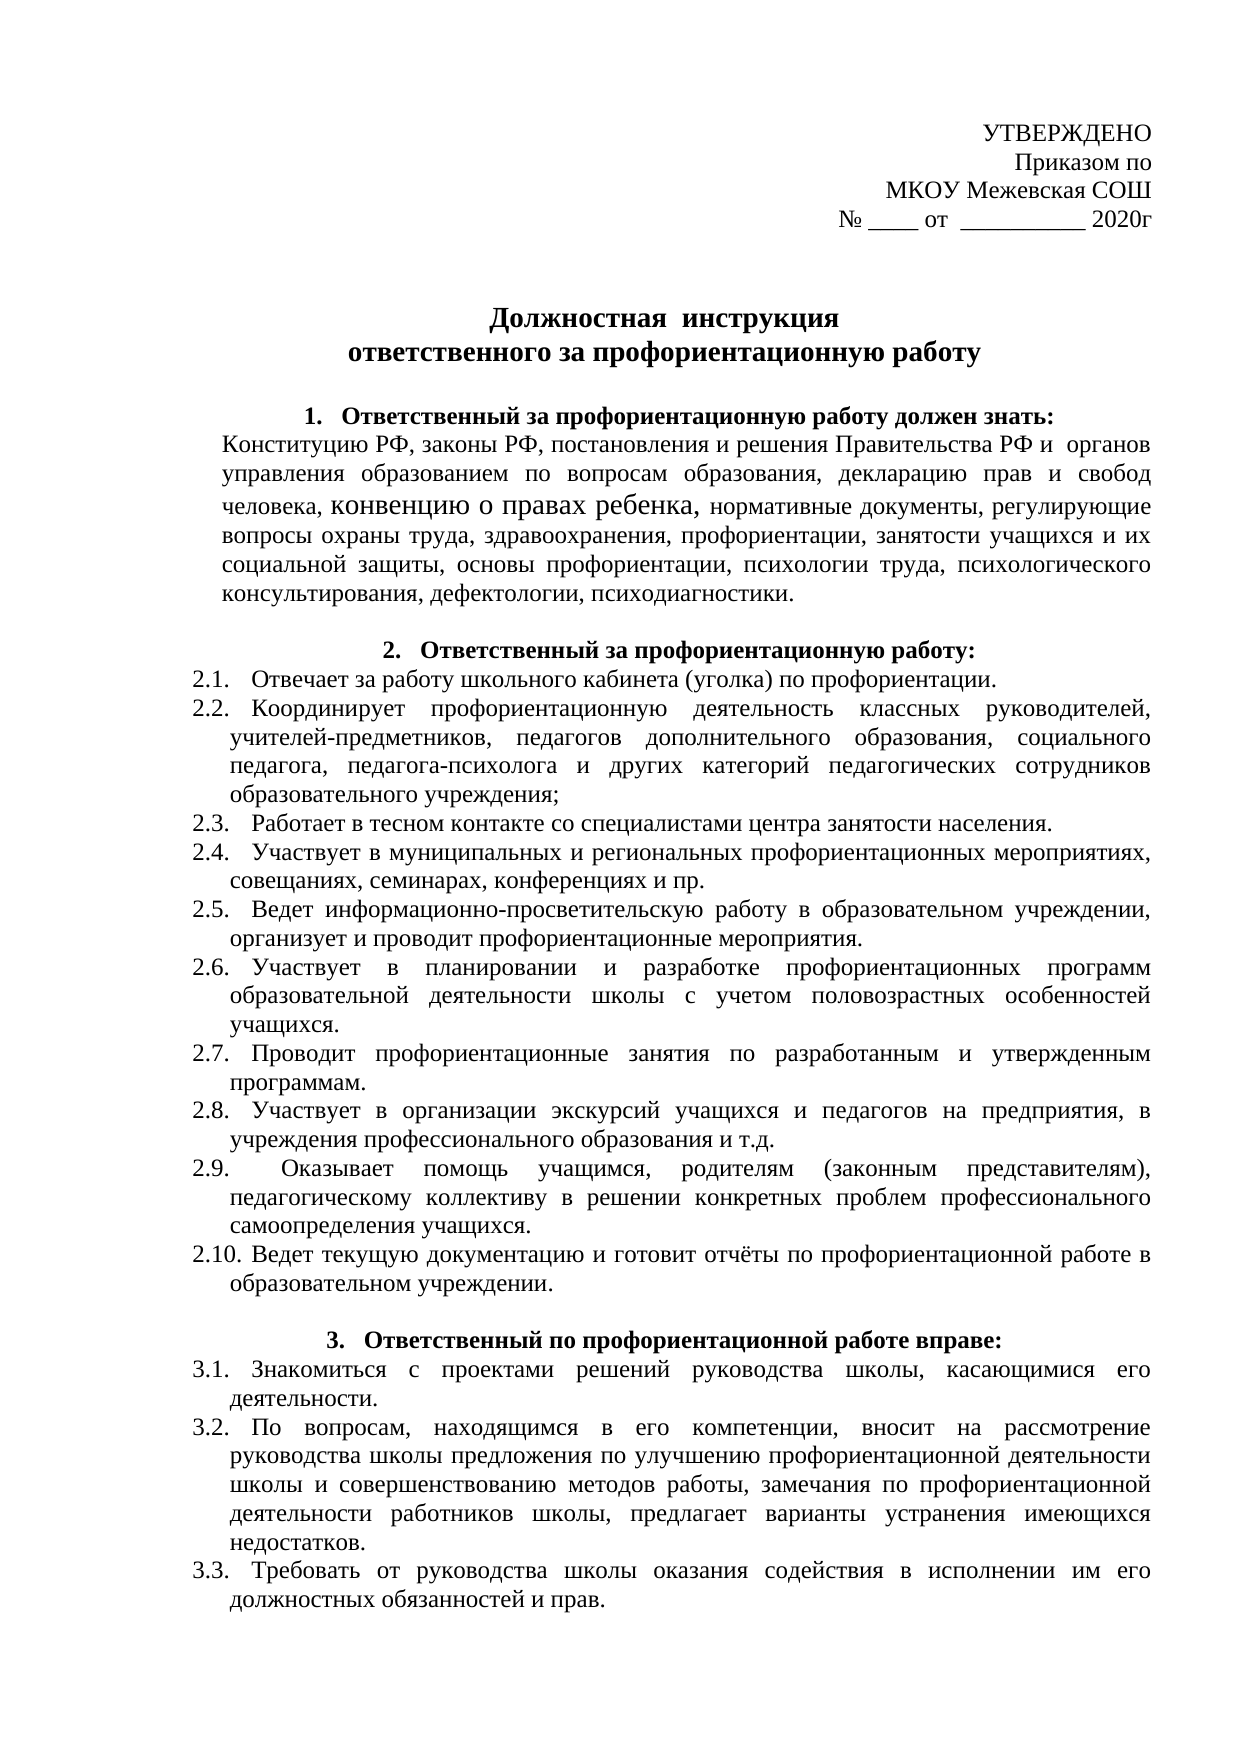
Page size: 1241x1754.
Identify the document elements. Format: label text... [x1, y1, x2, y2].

text Должностная инструкция [177, 300, 1152, 334]
text ответственного за профориентационную работу [177, 334, 1152, 367]
list Координирует профориентационную деятельность классных руководителей, учителей-предметников, педагогов дополнительного образования, социального педагога, педагога-психолога и других категорий педагогических сотрудников образовательного учреждения; [192, 693, 1152, 808]
text УТВЕРЖДЕНО [177, 118, 1152, 147]
list Работает в тесном контакте со специалистами центра занятости населения. [192, 808, 1152, 837]
list Участвует в организации экскурсий учащихся и педагогов на предприятия, в учреждения профессионального образования и т.д. [192, 1096, 1152, 1153]
list Конституцию РФ, законы РФ, постановления и решения Правительства РФ и органов управления образованием по вопросам образования, декларацию прав и свобод человека, конвенцию о правах ребенка, нормативные документы, регулирующие вопросы охраны труда, здравоохранения, профориентации, занятости учащихся и их социальной защиты, основы профориентации, психологии труда, психологического консультирования, дефектологии, психодиагностики. [222, 429, 1152, 607]
list Ответственный за профориентационную работу должен знать: [207, 401, 1152, 429]
text МКОУ Межевская СОШ [177, 176, 1152, 204]
list Ответственный по профориентационной работе вправе: [177, 1326, 1152, 1354]
list Ведет информационно-просветительскую работу в образовательном учреждении, организует и проводит профориентационные мероприятия. [192, 894, 1152, 952]
list Участвует в муниципальных и региональных профориентационных мероприятиях, совещаниях, семинарах, конференциях и пр. [192, 837, 1152, 894]
text № ____ от __________ 2020г [177, 204, 1152, 233]
list Ответственный за профориентационную работу: [207, 636, 1152, 664]
list Проводит профориентационные занятия по разработанным и утвержденным программам. [192, 1038, 1152, 1096]
list Отвечает за работу школьного кабинета (уголка) по профориентации. [192, 664, 1152, 693]
list Участвует в планировании и разработке профориентационных программ образовательной деятельности школы с учетом половозрастных особенностей учащихся. [192, 952, 1152, 1038]
list Знакомиться с проектами решений руководства школы, касающимися его деятельности. [192, 1354, 1152, 1412]
text Приказом по [177, 147, 1152, 176]
list По вопросам, находящимся в его компетенции, вносит на рассмотрение руководства школы предложения по улучшению профориентационной деятельности школы и совершенствованию методов работы, замечания по профориентационной деятельности работников школы, предлагает варианты устранения имеющихся недостатков. [192, 1412, 1152, 1556]
list Оказывает помощь учащимся, родителям (законным представителям), педагогическому коллективу в решении конкретных проблем профессионального самоопределения учащихся. [192, 1153, 1152, 1239]
list Требовать от руководства школы оказания содействия в исполнении им его должностных обязанностей и прав. [192, 1556, 1152, 1613]
list Ведет текущую документацию и готовит отчёты по профориентационной работе в образовательном учреждении. [192, 1239, 1152, 1297]
